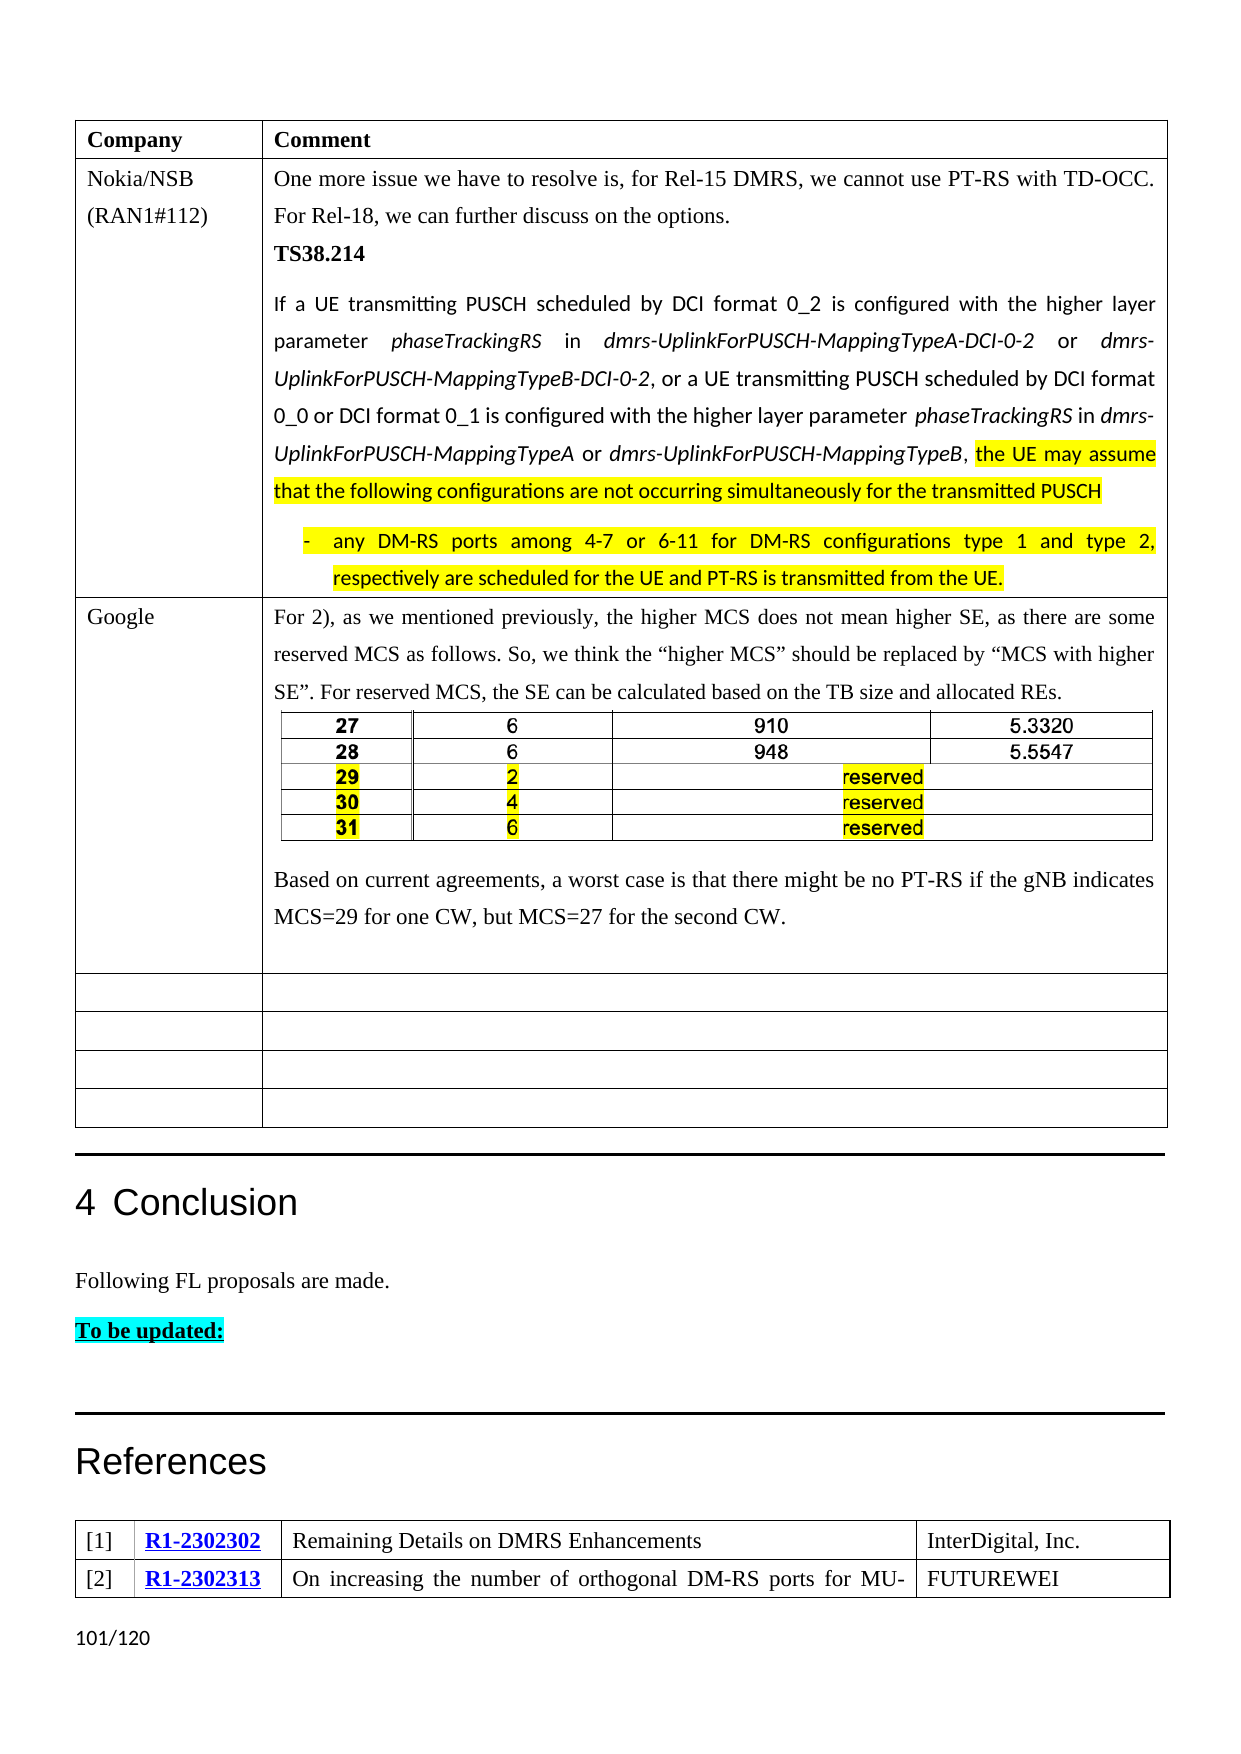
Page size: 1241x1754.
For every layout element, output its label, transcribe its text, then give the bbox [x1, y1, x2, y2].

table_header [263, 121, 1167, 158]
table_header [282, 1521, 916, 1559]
text Following FL proposals are made. [75, 1262, 1165, 1299]
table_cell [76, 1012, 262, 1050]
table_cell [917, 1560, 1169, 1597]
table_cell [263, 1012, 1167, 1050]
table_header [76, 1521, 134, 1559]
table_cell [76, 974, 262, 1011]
subtitle Conclusion [75, 1156, 1165, 1239]
picture [273, 710, 1157, 845]
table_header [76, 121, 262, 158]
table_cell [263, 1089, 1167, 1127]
text To be updated: [75, 1312, 1165, 1349]
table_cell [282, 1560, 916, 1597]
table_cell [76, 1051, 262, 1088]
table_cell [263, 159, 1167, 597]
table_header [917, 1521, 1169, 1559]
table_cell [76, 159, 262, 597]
subtitle References [75, 1415, 1165, 1498]
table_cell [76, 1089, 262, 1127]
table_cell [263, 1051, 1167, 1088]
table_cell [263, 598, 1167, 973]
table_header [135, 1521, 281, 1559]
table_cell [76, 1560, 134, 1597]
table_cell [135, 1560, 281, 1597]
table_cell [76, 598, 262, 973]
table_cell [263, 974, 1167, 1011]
